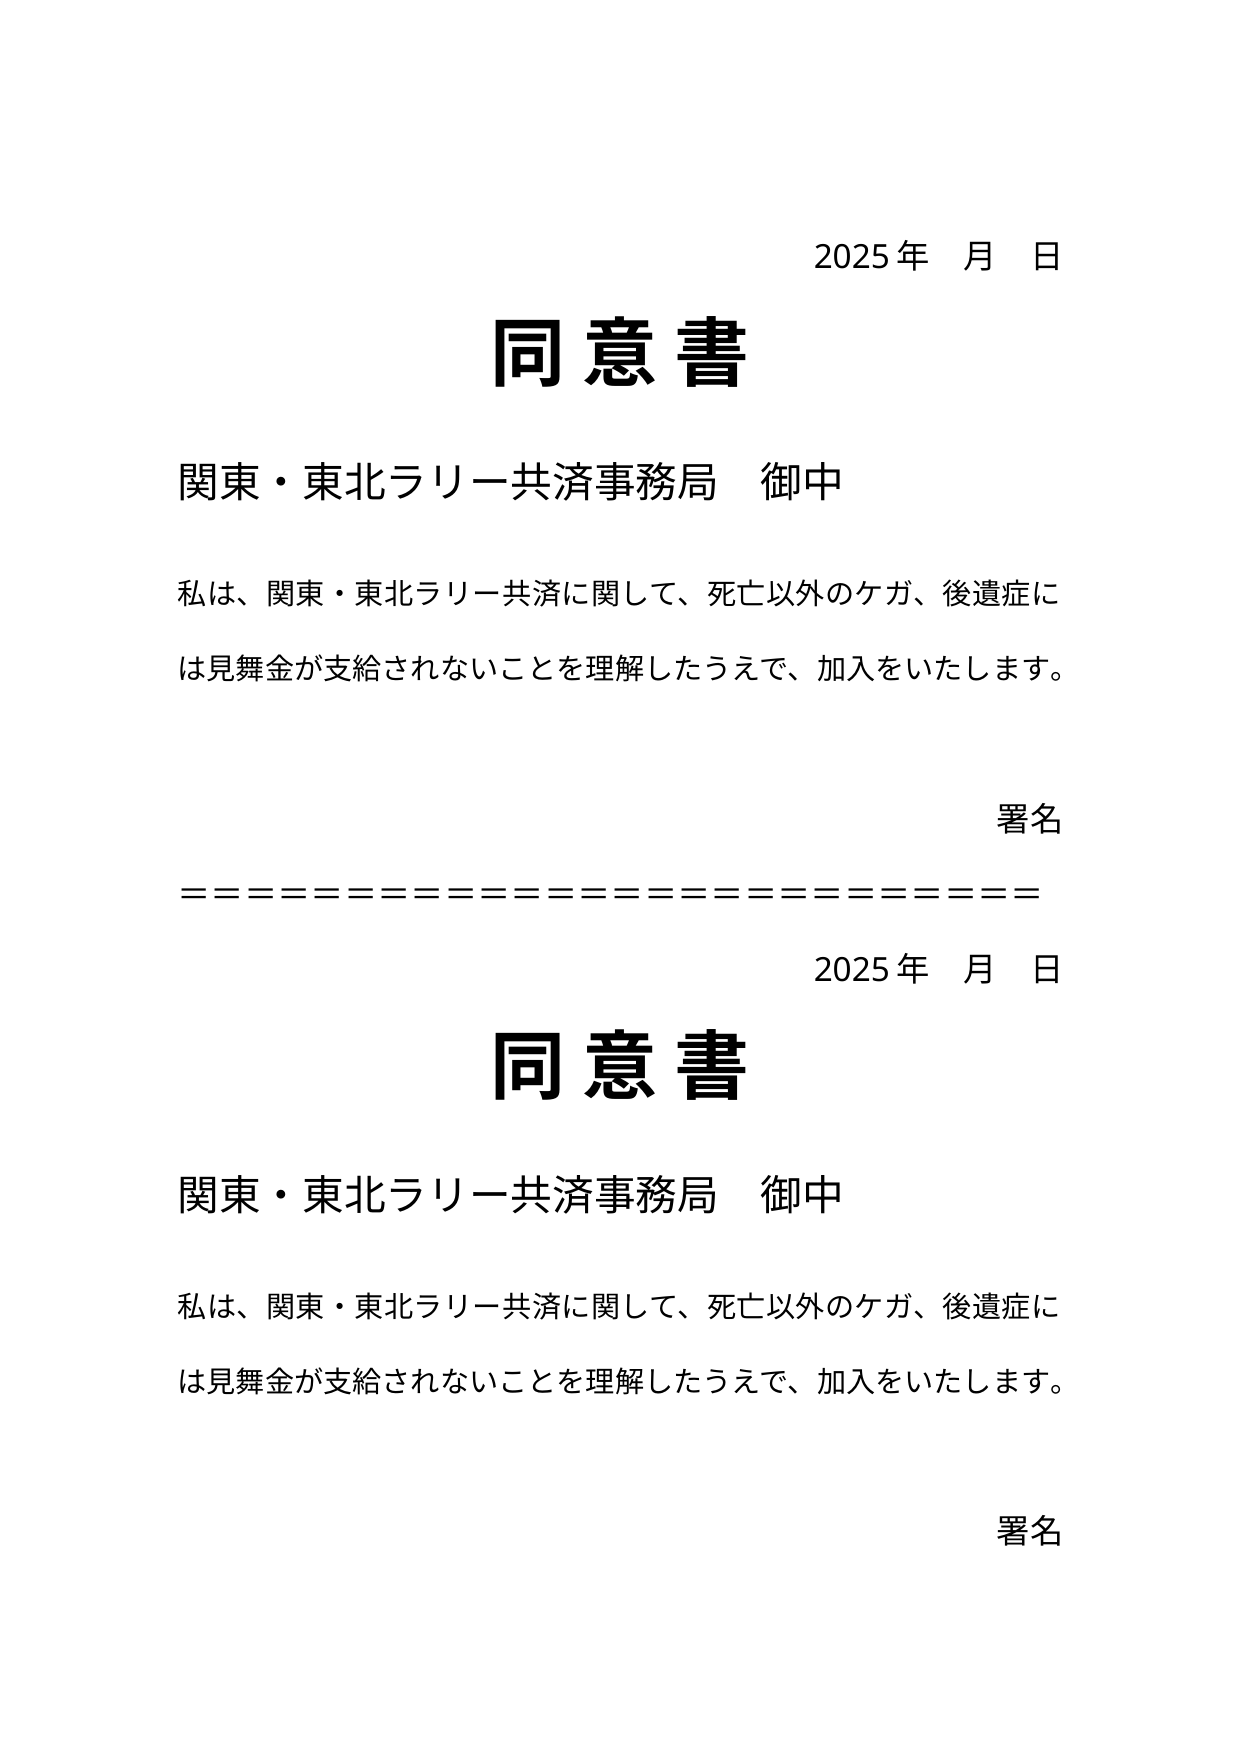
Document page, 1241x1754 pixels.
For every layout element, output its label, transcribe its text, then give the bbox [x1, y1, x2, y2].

text 同 意 書 [177, 1004, 1063, 1117]
text ＝＝＝＝＝＝＝＝＝＝＝＝＝＝＝＝＝＝＝＝＝＝＝＝＝＝ [177, 854, 1063, 929]
text 私は、関東・東北ラリー共済に関して、死亡以外のケガ、後遺症には見舞金が支給されないことを理解したうえで、加入をいたします。 [177, 1267, 1063, 1417]
text 同 意 書 [177, 292, 1063, 404]
text 関東・東北ラリー共済事務局 御中 [177, 1154, 1063, 1229]
text 関東・東北ラリー共済事務局 御中 [177, 442, 1063, 517]
text 私は、関東・東北ラリー共済に関して、死亡以外のケガ、後遺症には見舞金が支給されないことを理解したうえで、加入をいたします。 [177, 554, 1063, 704]
text 署名 [177, 1492, 1063, 1567]
text 2025年 月 日 [177, 217, 1063, 292]
text 2025年 月 日 [177, 929, 1063, 1004]
text 署名 [177, 779, 1063, 854]
